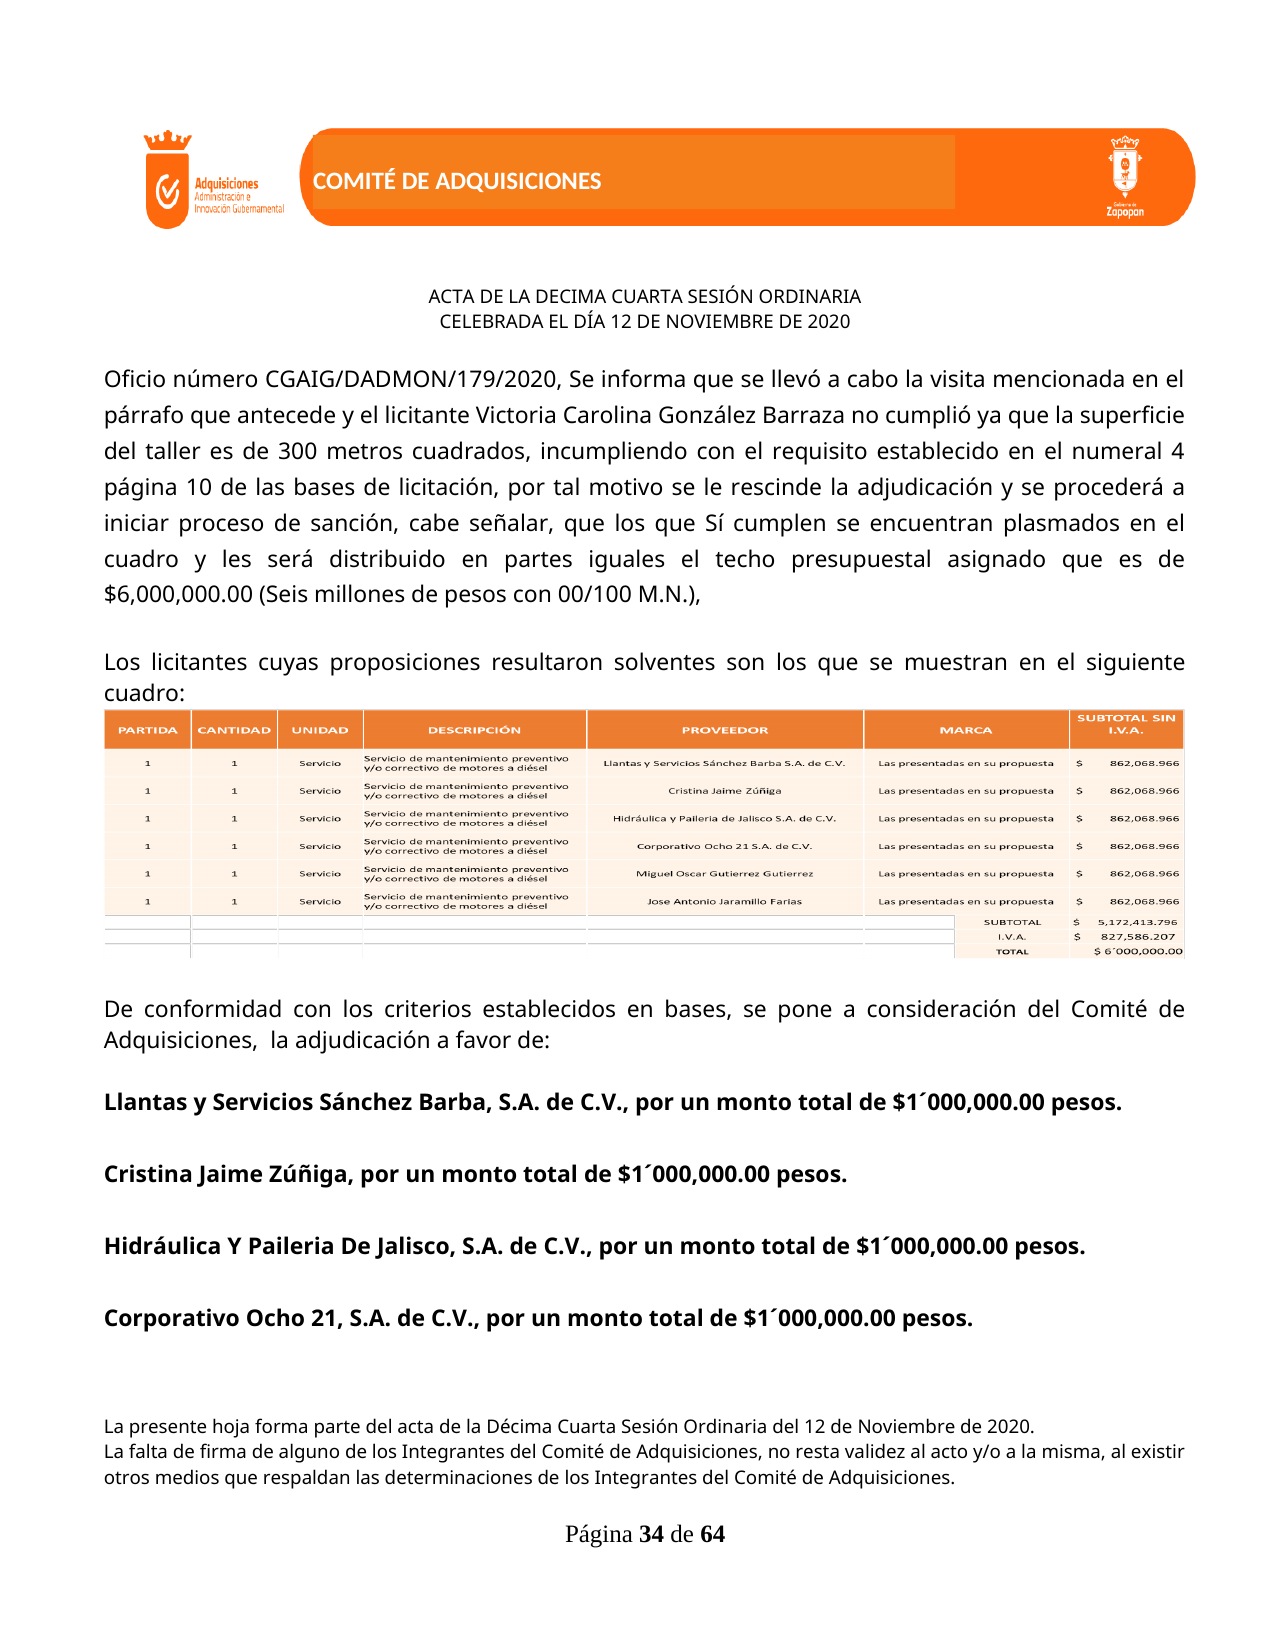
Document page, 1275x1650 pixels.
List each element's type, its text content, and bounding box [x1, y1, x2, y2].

text Llantas y Servicios Sánchez Barba, S.A. de C.V., por un monto total de $1´000,000.00 pesos. [103, 1086, 1186, 1117]
text De conformidad con los criterios establecidos en bases, se pone a consideración del Comité de Adquisiciones, la adjudicación a favor de: [103, 992, 1186, 1055]
text Corporativo Ocho 21, S.A. de C.V., por un monto total de $1´000,000.00 pesos. [103, 1302, 1186, 1333]
text Oficio número CGAIG/DADMON/179/2020, Se informa que se llevó a cabo la visita mencionada en el párrafo que antecede y el licitante Victoria Carolina González Barraza no cumplió ya que la superficie del taller es de 300 metros cuadrados, incumpliendo con el requisito establecido en el numeral 4 página 10 de las bases de licitación, por tal motivo se le rescinde la adjudicación y se procederá a iniciar proceso de sanción, cabe señalar, que los que Sí cumplen se encuentran plasmados en el cuadro y les será distribuido en partes iguales el techo presupuestal asignado que es de $6,000,000.00 (Seis millones de pesos con 00/100 M.N.), [103, 363, 1186, 610]
picture [103, 73, 1224, 284]
picture [103, 708, 1185, 962]
text Los licitantes cuyas proposiciones resultaron solventes son los que se muestran en el siguiente cuadro: [103, 646, 1186, 708]
text Cristina Jaime Zúñiga, por un monto total de $1´000,000.00 pesos. [103, 1158, 1186, 1189]
text Hidráulica Y Paileria De Jalisco, S.A. de C.V., por un monto total de $1´000,000.00 pesos. [103, 1230, 1186, 1261]
